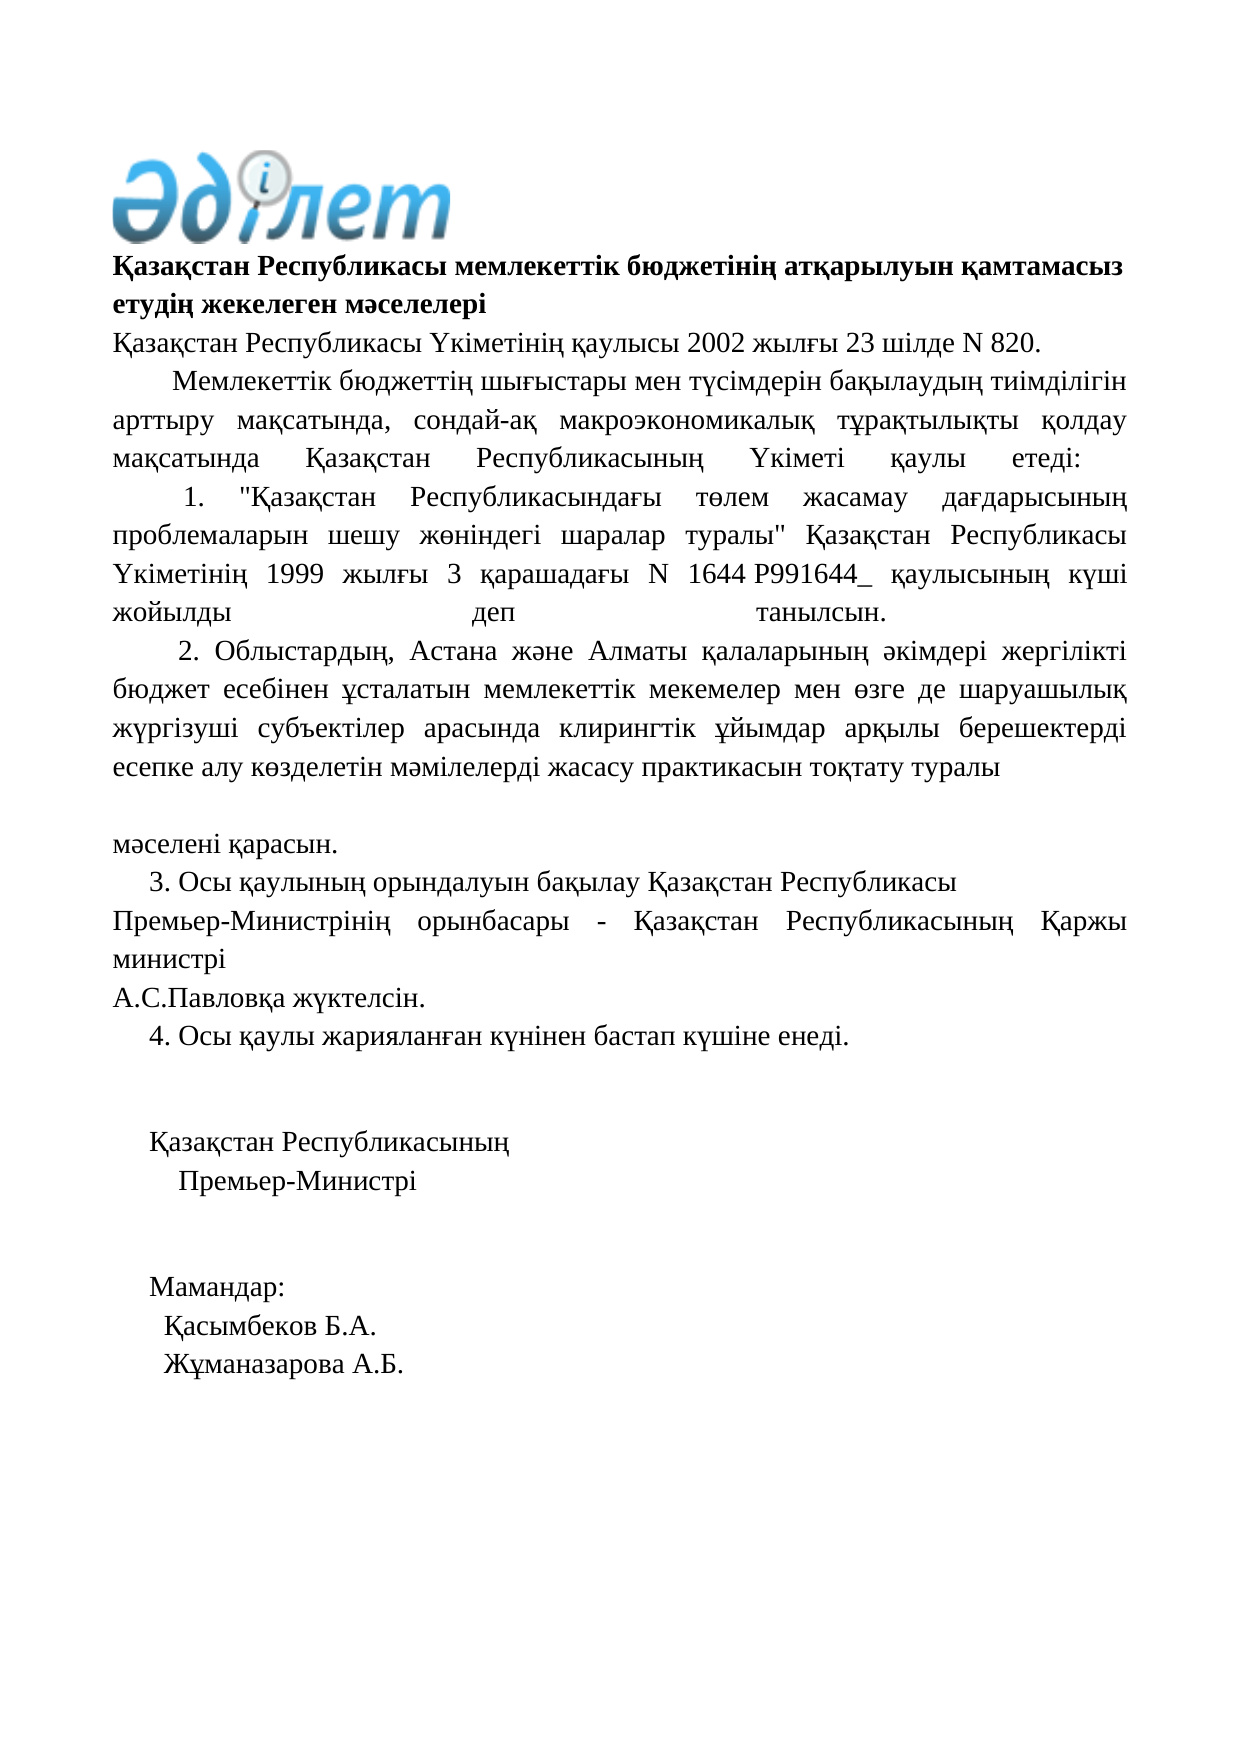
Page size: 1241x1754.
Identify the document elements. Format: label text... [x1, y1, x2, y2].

text Премьер-Министрiнiң орынбасары - Қазақстан Республикасының Қаржы министрi [112, 903, 1128, 975]
text А.С.Павловқа жүктелсiн. [112, 980, 1128, 1013]
text Қасымбеков Б.А. [112, 1308, 1128, 1341]
text Мемлекеттiк бюджеттiң шығыстары мен түсiмдерiн бақылаудың тиiмдiлiгiн арттыру мақсатында, сондай-ақ макроэкономикалық тұрақтылықты қолдау мақсатында Қазақстан Республикасының Yкiметi қаулы етеді: 1. "Қазақстан Республикасындағы төлем жасамау дағдарысының проблемаларын шешу жөнiндегi шаралар туралы" Қазақстан Республикасы Yкiметiнiң 1999 жылғы 3 қарашадағы N 1644 P991644_ қаулысының күшi жойылды деп танылсын. 2. Облыстардың, Астана және Алматы қалаларының әкiмдерi жергiлiктi бюджет есебiнен ұсталатын мемлекеттiк мекемелер мен өзге де шаруашылық жүргiзушi субъектiлер арасында клирингтiк ұйымдар арқылы берешектердi есепке алу көзделетiн мәмiлелердi жасасу практикасын тоқтату туралы [112, 363, 1128, 782]
text Қазақстан Республикасы Үкіметінің қаулысы 2002 жылғы 23 шілде N 820. [112, 325, 1128, 358]
text 3. Осы қаулының орындалуын бақылау Қазақстан Республикасы [112, 864, 1128, 898]
text 4. Осы қаулы жарияланған күнiнен бастап күшiне енедi. [112, 1018, 1128, 1052]
picture [112, 150, 451, 244]
text мәселенi қарасын. [112, 826, 1128, 859]
text Қазақстан Республикасының [112, 1124, 1128, 1158]
text Жұманазарова А.Б. [112, 1346, 1128, 1380]
text Премьер-Министрі [112, 1163, 1128, 1197]
text Мамандар: [112, 1269, 1128, 1303]
text Қазақстан Республикасы мемлекеттiк бюджетiнiң атқарылуын қамтамасыз етудiң жекелеген мәселелерi [112, 248, 1128, 320]
